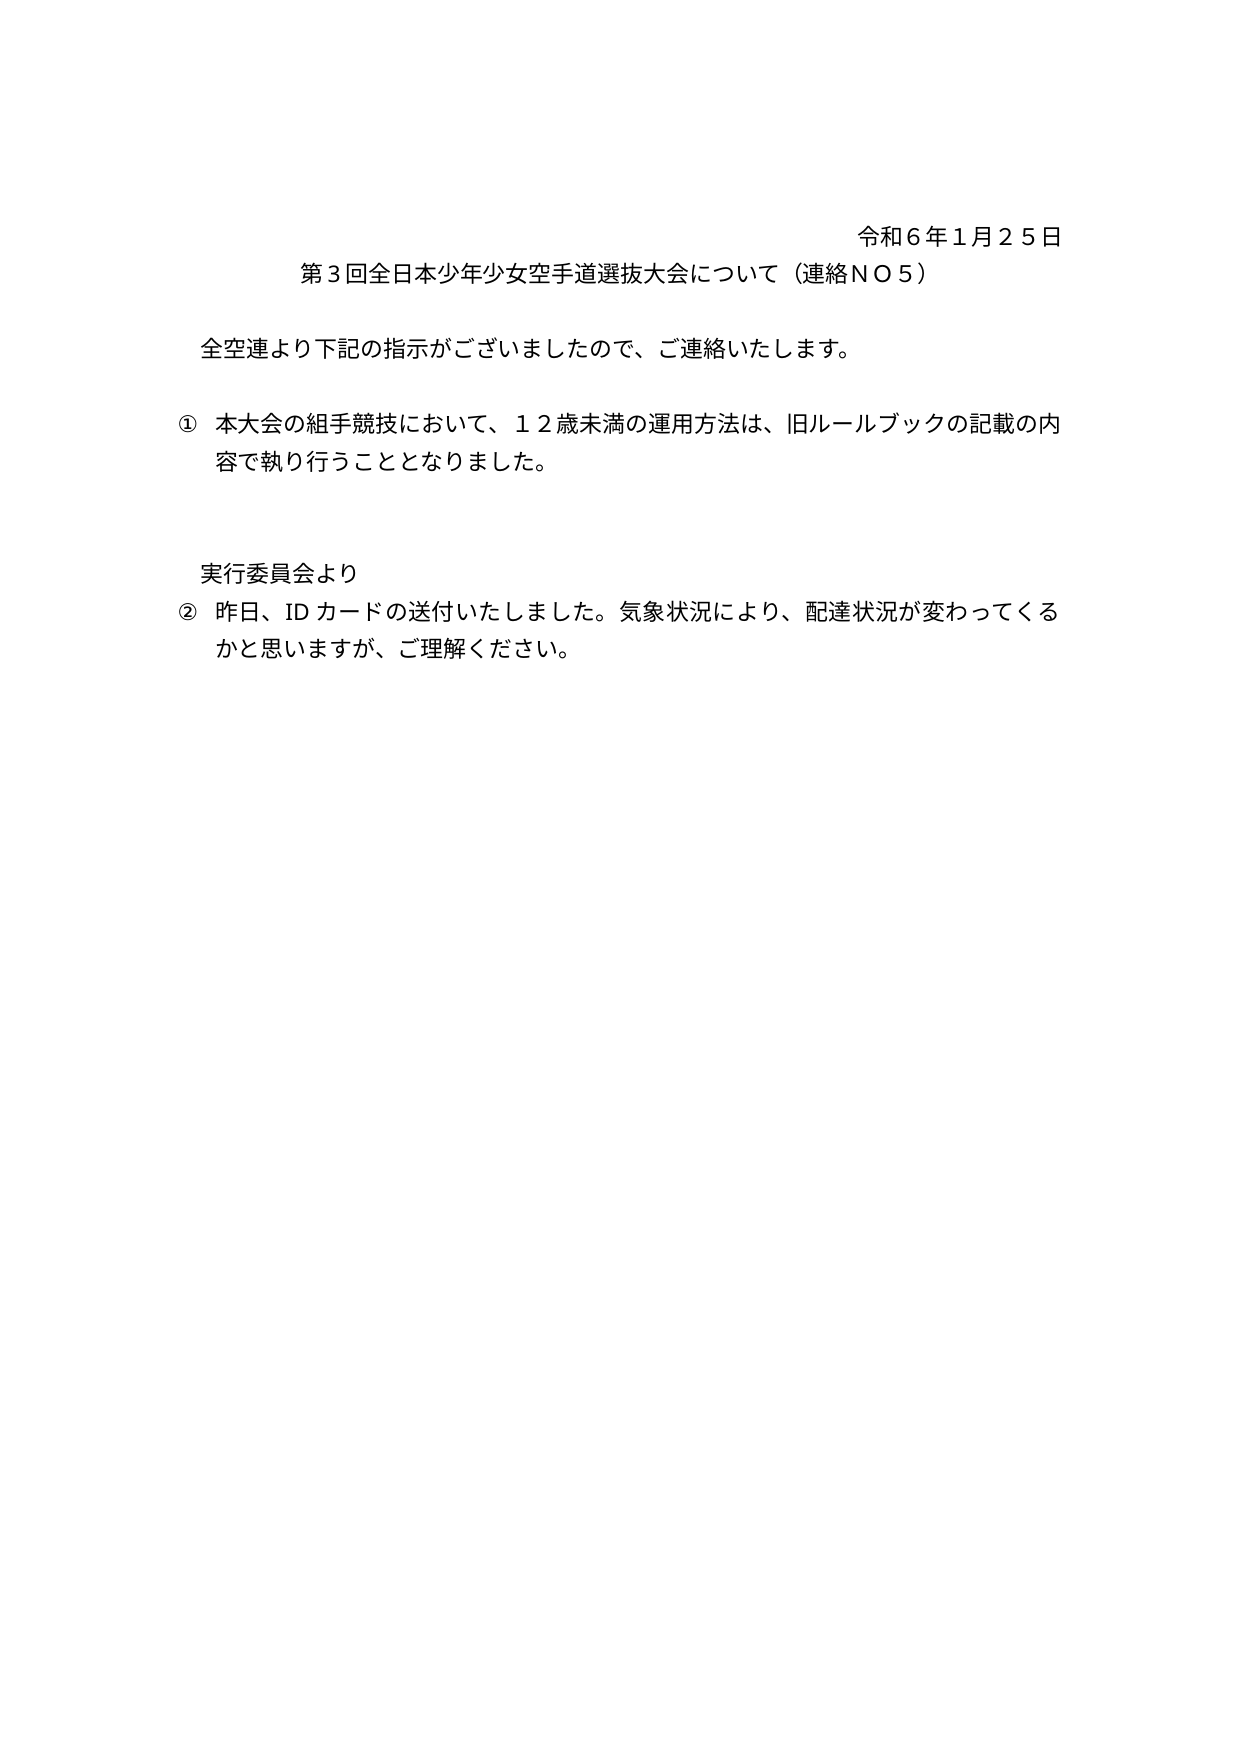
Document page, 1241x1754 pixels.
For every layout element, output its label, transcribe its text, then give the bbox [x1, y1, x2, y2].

text 第3回全日本少年少女空手道選抜大会について（連絡ＮＯ５） [177, 254, 1063, 292]
text 全空連より下記の指示がございましたので、ご連絡いたします。 [177, 329, 1063, 367]
text 令和６年１月２５日 [177, 217, 1063, 254]
list 昨日、IDカードの送付いたしました。気象状況により、配達状況が変わってくるかと思いますが、ご理解ください。 [177, 592, 1063, 667]
text 実行委員会より [177, 554, 1063, 592]
list 本大会の組手競技において、１２歳未満の運用方法は、旧ルールブックの記載の内容で執り行うこととなりました。 [177, 404, 1063, 479]
